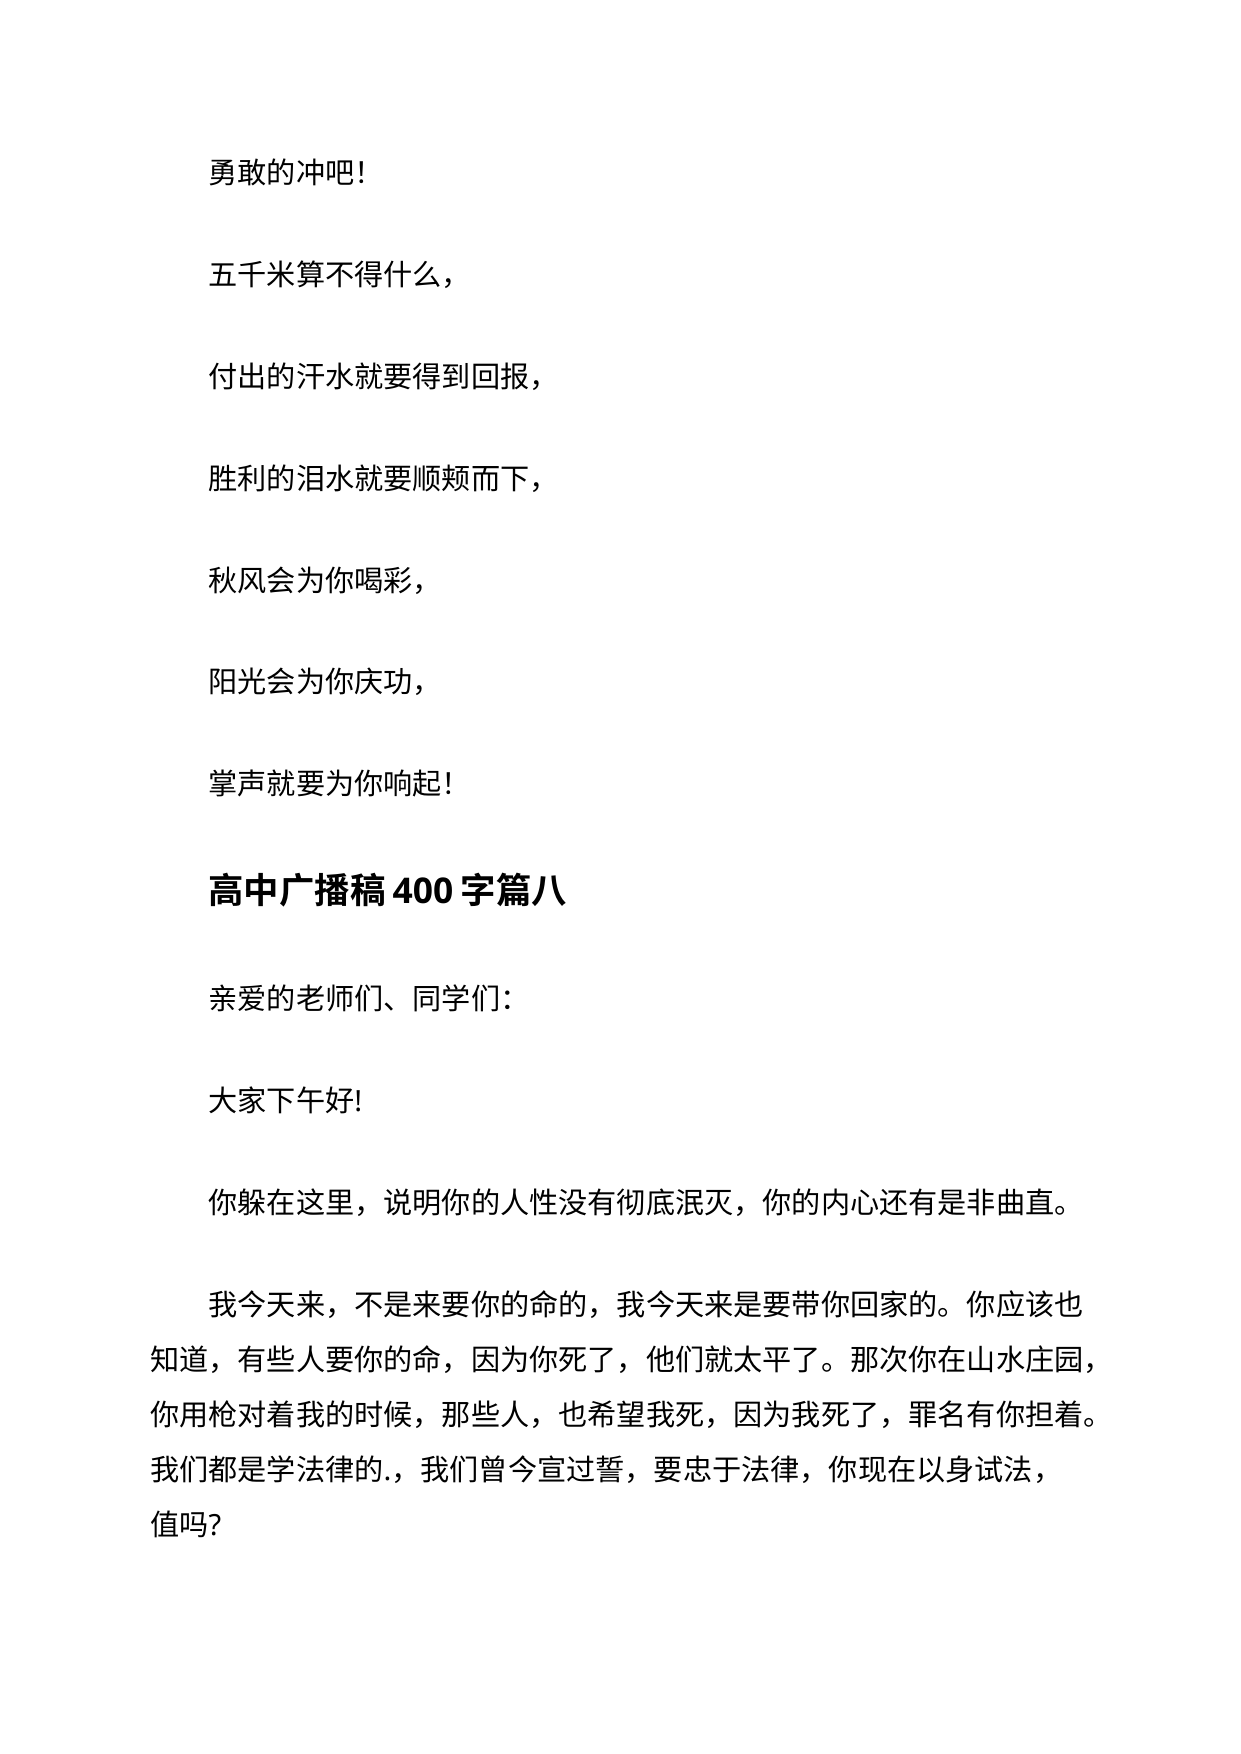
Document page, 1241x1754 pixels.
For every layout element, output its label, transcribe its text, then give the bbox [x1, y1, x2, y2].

text 亲爱的老师们、同学们： [150, 976, 1090, 1018]
text 你躲在这里，说明你的人性没有彻底泯灭，你的内心还有是非曲直。 [150, 1180, 1090, 1222]
text 付出的汗水就要得到回报， [150, 353, 1090, 396]
text 胜利的泪水就要顺颊而下， [150, 455, 1090, 498]
text 大家下午好! [150, 1078, 1090, 1120]
text 掌声就要为你响起！ [150, 761, 1090, 803]
text 秋风会为你喝彩， [150, 557, 1090, 599]
text 勇敢的冲吧！ [150, 150, 1090, 192]
text 我今天来，不是来要你的命的，我今天来是要带你回家的。你应该也知道，有些人要你的命，因为你死了，他们就太平了。那次你在山水庄园，你用枪对着我的时候，那些人，也希望我死，因为我死了，罪名有你担着。我们都是学法律的.，我们曾今宣过誓，要忠于法律，你现在以身试法，值吗? [150, 1281, 1090, 1543]
text 高中广播稿400字篇八 [150, 862, 1090, 914]
text 五千米算不得什么， [150, 252, 1090, 294]
text 阳光会为你庆功， [150, 659, 1090, 701]
